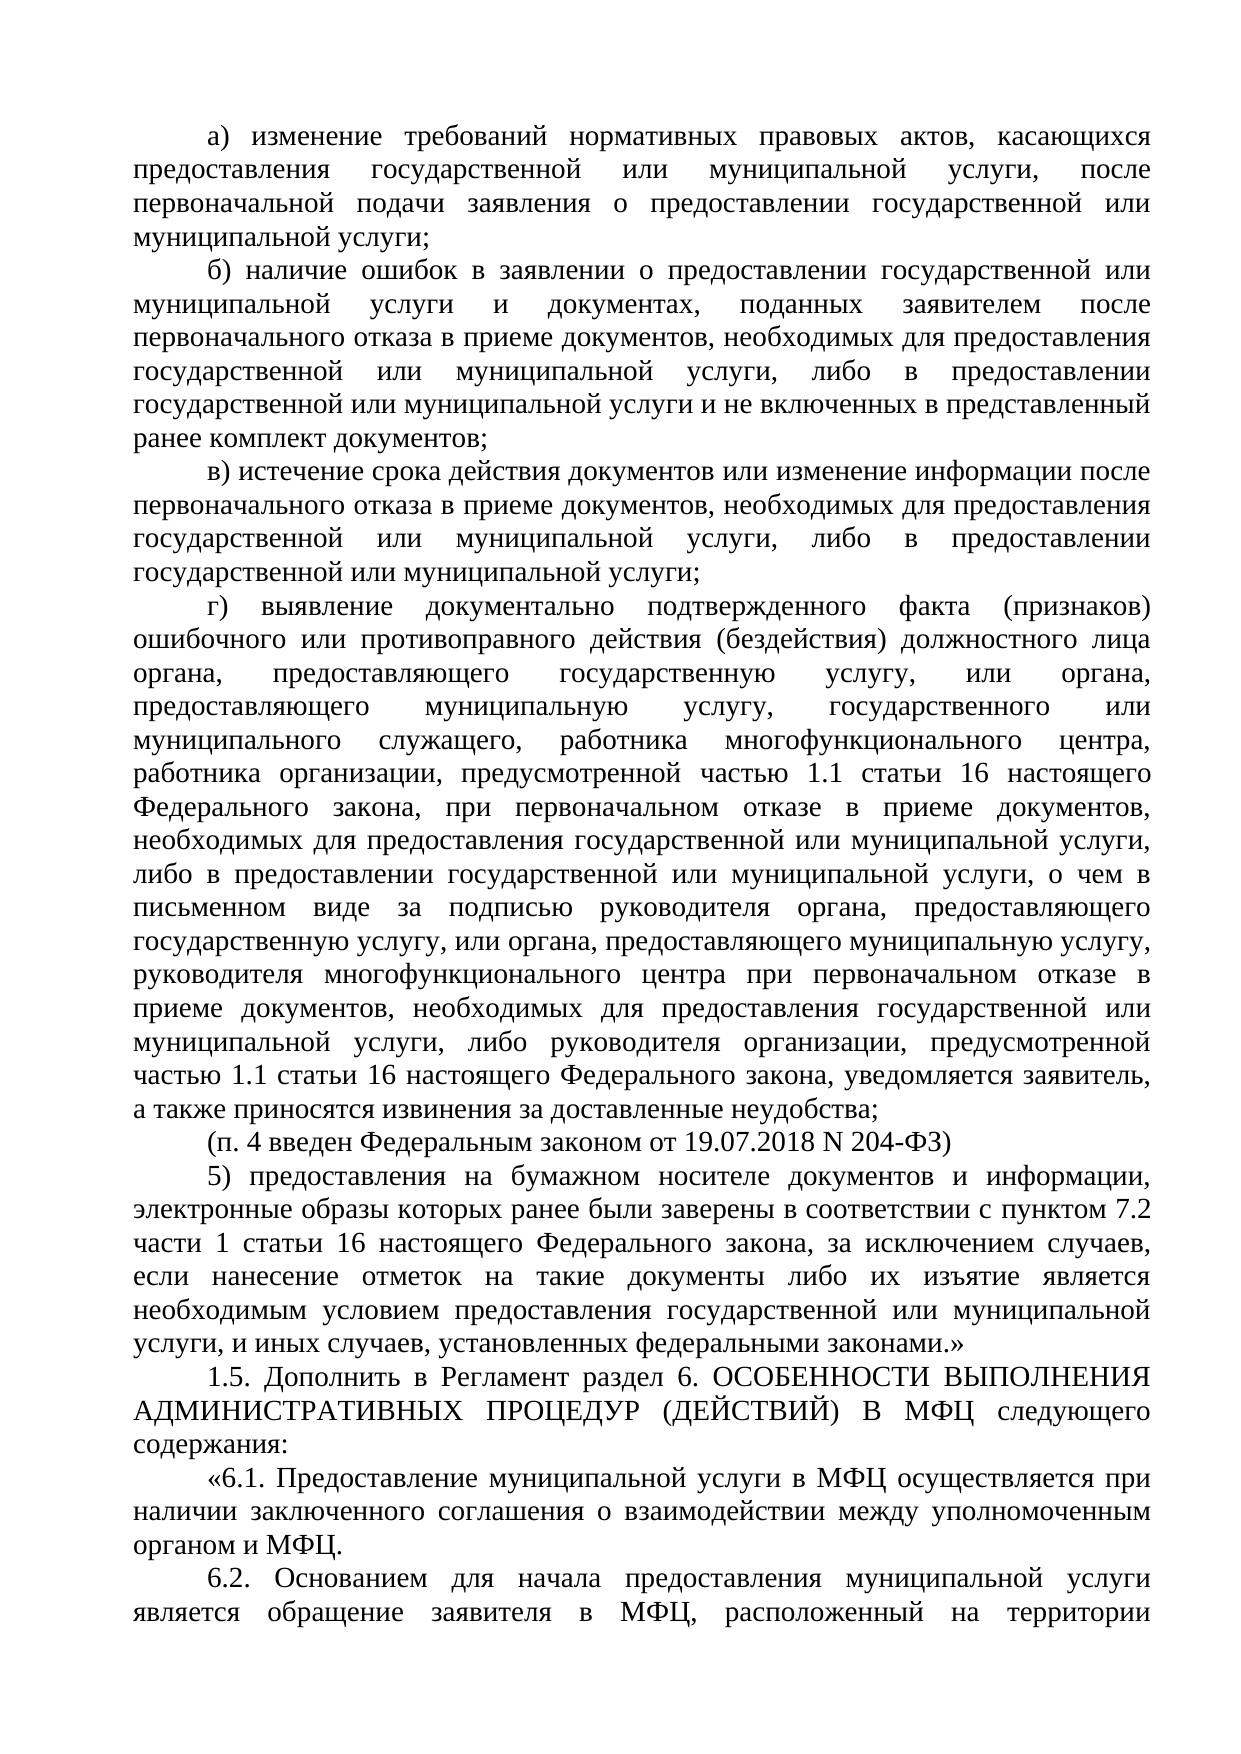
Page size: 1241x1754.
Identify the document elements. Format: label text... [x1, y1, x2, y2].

text г) выявление документально подтвержденного факта (признаков) ошибочного или противоправного действия (бездействия) должностного лица органа, предоставляющего государственную услугу, или органа, предоставляющего муниципальную услугу, государственного или муниципального служащего, работника многофункционального центра, работника организации, предусмотренной частью 1.1 статьи 16 настоящего Федерального закона, при первоначальном отказе в приеме документов, необходимых для предоставления государственной или муниципальной услуги, либо в предоставлении государственной или муниципальной услуги, о чем в письменном виде за подписью руководителя органа, предоставляющего государственную услугу, или органа, предоставляющего муниципальную услугу, руководителя многофункционального центра при первоначальном отказе в приеме документов, необходимых для предоставления государственной или муниципальной услуги, либо руководителя организации, предусмотренной частью 1.1 статьи 16 настоящего Федерального закона, уведомляется заявитель, а также приносятся извинения за доставленные неудобства; [133, 588, 1152, 1124]
text б) наличие ошибок в заявлении о предоставлении государственной или муниципальной услуги и документах, поданных заявителем после первоначального отказа в приеме документов, необходимых для предоставления государственной или муниципальной услуги, либо в предоставлении государственной или муниципальной услуги и не включенных в представленный ранее комплект документов; [133, 252, 1152, 453]
text в) истечение срока действия документов или изменение информации после первоначального отказа в приеме документов, необходимых для предоставления государственной или муниципальной услуги, либо в предоставлении государственной или муниципальной услуги; [133, 453, 1152, 588]
text «6.1. Предоставление муниципальной услуги в МФЦ осуществляется при наличии заключенного соглашения о взаимодействии между уполномоченным органом и МФЦ. [133, 1460, 1152, 1560]
text (п. 4 введен Федеральным законом от 19.07.2018 N 204-ФЗ) [133, 1124, 1152, 1158]
text 5) предоставления на бумажном носителе документов и информации, электронные образы которых ранее были заверены в соответствии с пунктом 7.2 части 1 статьи 16 настоящего Федерального закона, за исключением случаев, если нанесение отметок на такие документы либо их изъятие является необходимым условием предоставления государственной или муниципальной услуги, и иных случаев, установленных федеральными законами.» [133, 1158, 1152, 1359]
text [133, 1560, 1152, 1627]
text 1.5. Дополнить в Регламент раздел 6. ОСОБЕННОСТИ ВЫПОЛНЕНИЯ АДМИНИСТРАТИВНЫХ ПРОЦЕДУР (ДЕЙСТВИЙ) В МФЦ следующего содержания: [133, 1359, 1152, 1460]
text а) изменение требований нормативных правовых актов, касающихся предоставления государственной или муниципальной услуги, после первоначальной подачи заявления о предоставлении государственной или муниципальной услуги; [133, 118, 1152, 252]
